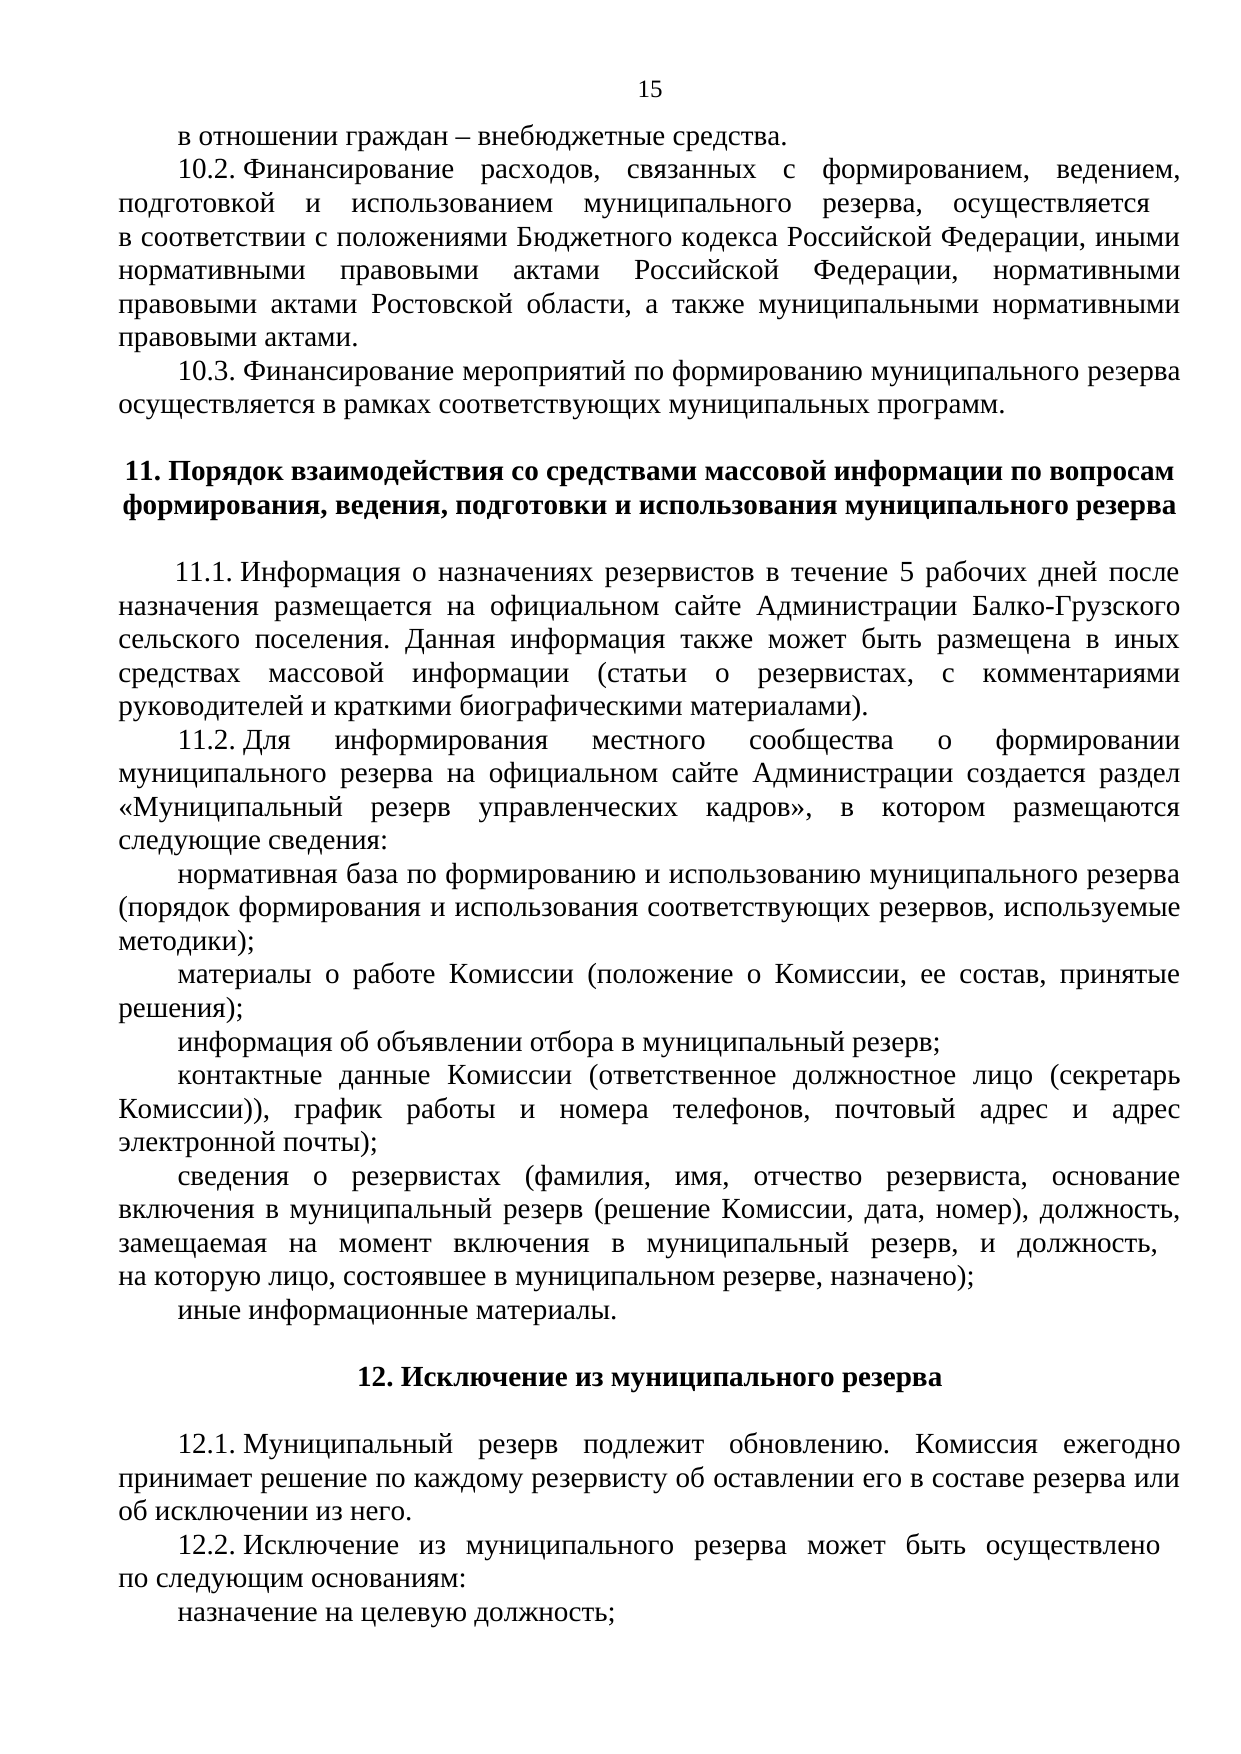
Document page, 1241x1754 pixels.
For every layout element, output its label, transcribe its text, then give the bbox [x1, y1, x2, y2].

text 12.1. Муниципальный резерв подлежит обновлению. Комиссия ежегодно принимает решение по каждому резервисту об оставлении его в составе резерва или об исключении из него. [118, 1426, 1181, 1527]
text нормативная база по формированию и использованию муниципального резерва (порядок формирования и использования соответствующих резервов, используемые методики); [118, 856, 1181, 957]
text 10.2. Финансирование расходов, связанных с формированием, ведением, подготовкой и использованием муниципального резерва, осуществляется в соответствии с положениями Бюджетного кодекса Российской Федерации, иными нормативными правовыми актами Российской Федерации, нормативными правовыми актами Ростовской области, а также муниципальными нормативными правовыми актами. [118, 152, 1181, 353]
text назначение на целевую должность; [118, 1594, 1181, 1627]
text материалы о работе Комиссии (положение о Комиссии, ее состав, принятые решения); [118, 957, 1181, 1024]
text в отношении граждан – внебюджетные средства. [118, 118, 1181, 152]
text информация об объявлении отбора в муниципальный резерв; [118, 1024, 1181, 1057]
text 11.1. Информация о назначениях резервистов в течение 5 рабочих дней после назначения размещается на официальном сайте Администрации Балко-Грузского сельского поселения. Данная информация также может быть размещена в иных средствах массовой информации (статьи о резервистах, с комментариями руководителей и краткими биографическими материалами). [118, 554, 1181, 722]
text 12. Исключение из муниципального резерва [118, 1359, 1181, 1393]
text контактные данные Комиссии (ответственное должностное лицо (секретарь Комиссии)), график работы и номера телефонов, почтовый адрес и адрес электронной почты); [118, 1057, 1181, 1158]
text сведения о резервистах (фамилия, имя, отчество резервиста, основание включения в муниципальный резерв (решение Комиссии, дата, номер), должность, замещаемая на момент включения в муниципальный резерв, и должность, на которую лицо, состоявшее в муниципальном резерве, назначено); [118, 1158, 1181, 1292]
text 10.3. Финансирование мероприятий по формированию муниципального резерва осуществляется в рамках соответствующих муниципальных программ. [118, 353, 1181, 420]
text 12.2. Исключение из муниципального резерва может быть осуществлено по следующим основаниям: [118, 1527, 1181, 1594]
text 11. Порядок взаимодействия со средствами массовой информации по вопросам формирования, ведения, подготовки и использования муниципального резерва [118, 453, 1181, 521]
text 11.2. Для информирования местного сообщества о формировании муниципального резерва на официальном сайте Администрации создается раздел «Муниципальный резерв управленческих кадров», в котором размещаются следующие сведения: [118, 722, 1181, 856]
text иные информационные материалы. [118, 1292, 1181, 1326]
